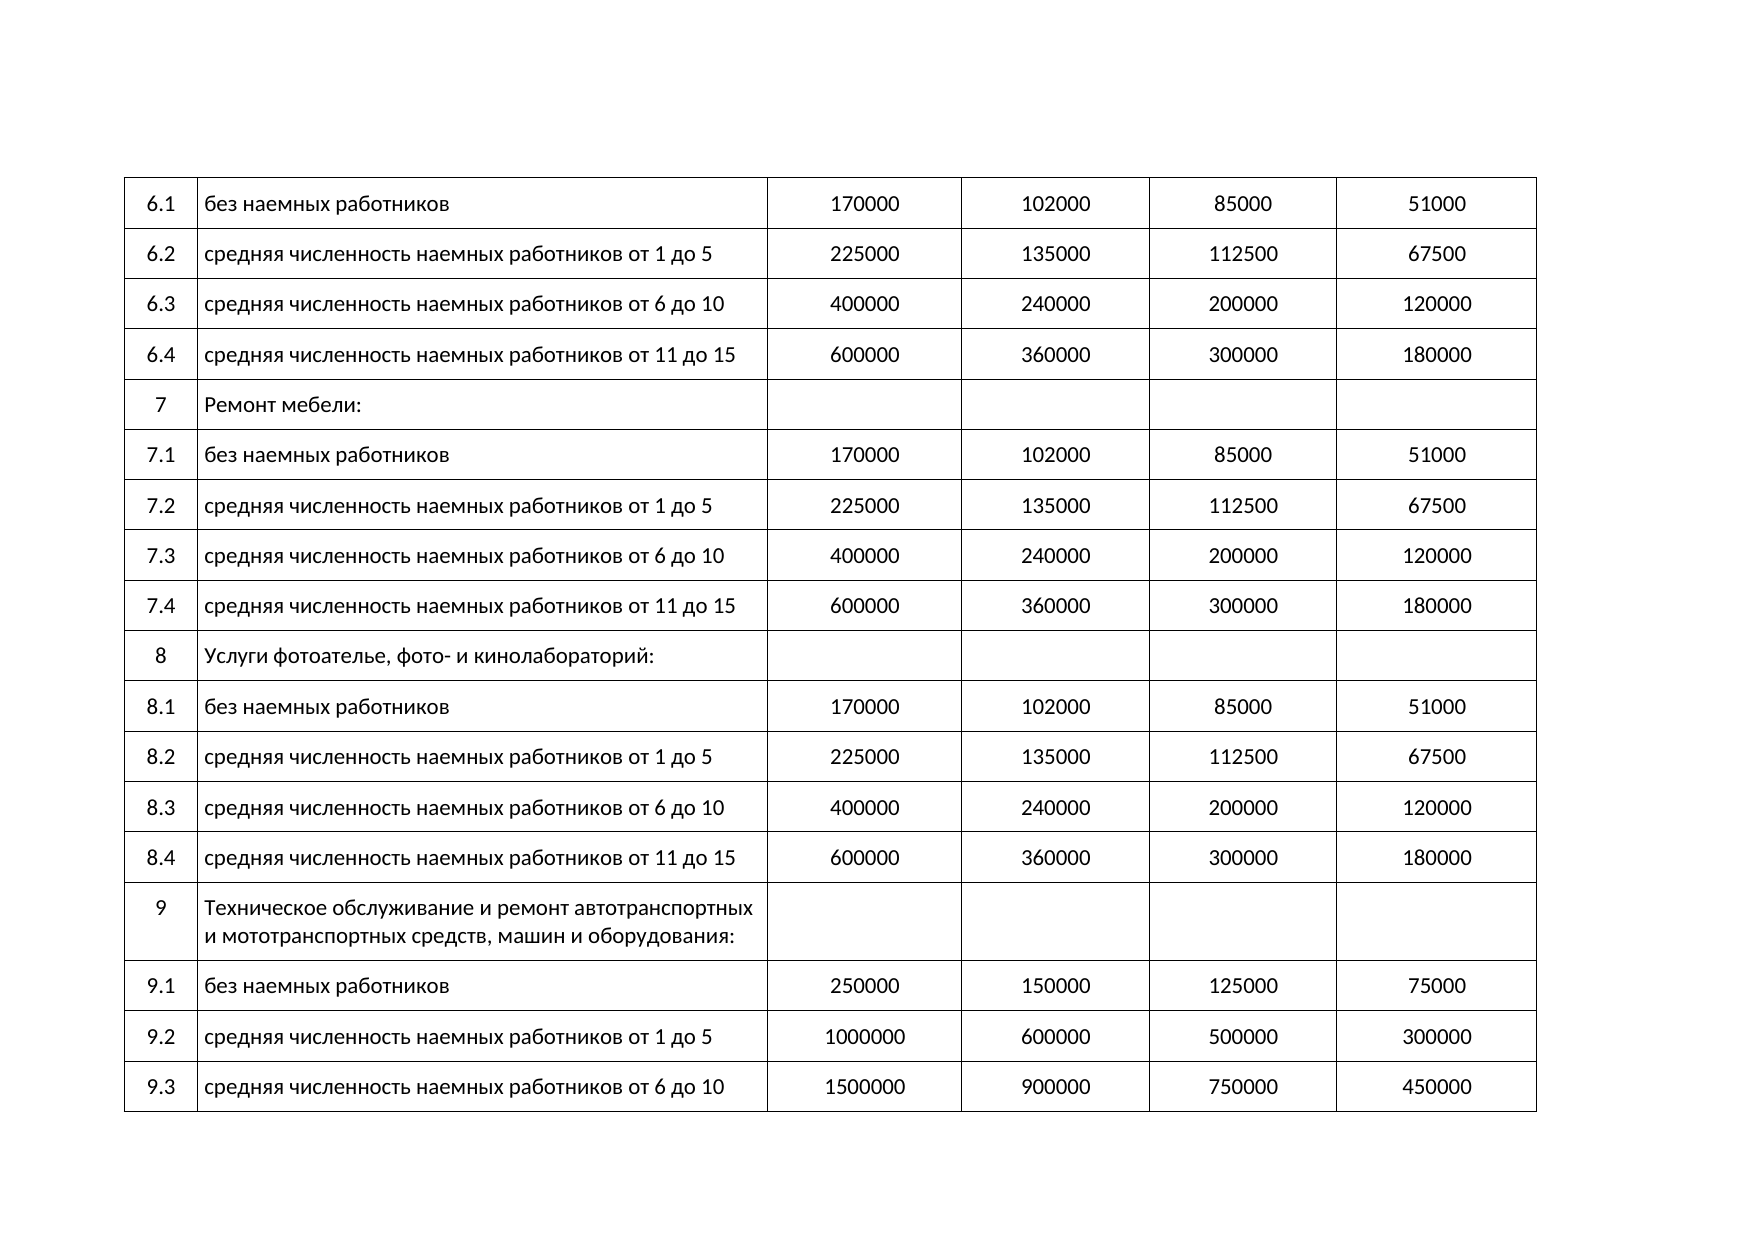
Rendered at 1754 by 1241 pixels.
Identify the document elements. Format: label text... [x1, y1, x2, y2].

table_cell 400000 [768, 782, 961, 831]
table_cell 6.4 [125, 329, 197, 378]
table_cell 450000 [1337, 1062, 1536, 1111]
table_cell Техническое обслуживание и ремонт автотранспортных и мототранспортных средств, машин и оборудования: [198, 883, 767, 960]
table_cell 120000 [1337, 782, 1536, 831]
table_cell 67500 [1337, 229, 1536, 278]
table_cell 7.2 [125, 480, 197, 529]
table_cell 7.1 [125, 430, 197, 479]
table_cell 6.2 [125, 229, 197, 278]
table_cell 135000 [962, 480, 1149, 529]
table_cell 8.3 [125, 782, 197, 831]
table_cell средняя численность наемных работников от 1 до 5 [198, 732, 767, 781]
table_cell 360000 [962, 832, 1149, 882]
table_cell 500000 [1150, 1011, 1336, 1061]
table_cell 180000 [1337, 832, 1536, 882]
table_cell 9.3 [125, 1062, 197, 1111]
table_cell 8.2 [125, 732, 197, 781]
table_cell 240000 [962, 279, 1149, 328]
table_cell 102000 [962, 430, 1149, 479]
table_cell без наемных работников [198, 430, 767, 479]
table_cell 300000 [1150, 581, 1336, 630]
table_cell 400000 [768, 279, 961, 328]
table_cell 85000 [1150, 681, 1336, 731]
table_cell средняя численность наемных работников от 11 до 15 [198, 581, 767, 630]
table_cell 600000 [962, 1011, 1149, 1061]
table_cell 225000 [768, 480, 961, 529]
table_cell 600000 [768, 581, 961, 630]
table_cell 200000 [1150, 782, 1336, 831]
table_cell 750000 [1150, 1062, 1336, 1111]
table_cell 6.1 [125, 178, 197, 227]
table_cell 240000 [962, 530, 1149, 580]
table_cell 300000 [1150, 832, 1336, 882]
table_cell 1500000 [768, 1062, 961, 1111]
table_cell [1150, 883, 1336, 960]
table_cell 240000 [962, 782, 1149, 831]
table_cell 180000 [1337, 329, 1536, 378]
table_cell 75000 [1337, 961, 1536, 1010]
table_cell [768, 631, 961, 680]
table_cell 7.4 [125, 581, 197, 630]
table_cell 85000 [1150, 178, 1336, 227]
table_cell без наемных работников [198, 178, 767, 227]
table_cell 135000 [962, 732, 1149, 781]
table_cell средняя численность наемных работников от 1 до 5 [198, 1011, 767, 1061]
table_cell средняя численность наемных работников от 6 до 10 [198, 530, 767, 580]
table_cell 112500 [1150, 229, 1336, 278]
table_cell 7.3 [125, 530, 197, 580]
table_cell средняя численность наемных работников от 6 до 10 [198, 279, 767, 328]
table_cell [1337, 631, 1536, 680]
table_cell 150000 [962, 961, 1149, 1010]
table_cell 200000 [1150, 279, 1336, 328]
table_cell 600000 [768, 329, 961, 378]
table_cell 300000 [1150, 329, 1336, 378]
table_cell 170000 [768, 681, 961, 731]
table_cell [1337, 380, 1536, 429]
table_cell 8.4 [125, 832, 197, 882]
table_cell 85000 [1150, 430, 1336, 479]
table_cell 170000 [768, 430, 961, 479]
table_cell 102000 [962, 178, 1149, 227]
table_cell средняя численность наемных работников от 11 до 15 [198, 832, 767, 882]
table_cell 135000 [962, 229, 1149, 278]
table_cell [962, 631, 1149, 680]
table_cell 112500 [1150, 480, 1336, 529]
table_cell 170000 [768, 178, 961, 227]
table_cell средняя численность наемных работников от 11 до 15 [198, 329, 767, 378]
table_cell Ремонт мебели: [198, 380, 767, 429]
table_cell 250000 [768, 961, 961, 1010]
table_cell 300000 [1337, 1011, 1536, 1061]
table_cell 400000 [768, 530, 961, 580]
table_cell [962, 883, 1149, 960]
table_cell 112500 [1150, 732, 1336, 781]
table_cell 225000 [768, 229, 961, 278]
table_cell 900000 [962, 1062, 1149, 1111]
table_cell [962, 380, 1149, 429]
table_cell [768, 380, 961, 429]
table_cell Услуги фотоателье, фото- и кинолабораторий: [198, 631, 767, 680]
table_cell 120000 [1337, 530, 1536, 580]
table_cell [768, 883, 961, 960]
table_cell средняя численность наемных работников от 1 до 5 [198, 229, 767, 278]
table_cell без наемных работников [198, 961, 767, 1010]
table_cell 51000 [1337, 430, 1536, 479]
table_cell 200000 [1150, 530, 1336, 580]
table_cell 120000 [1337, 279, 1536, 328]
table_cell 51000 [1337, 178, 1536, 227]
table_cell без наемных работников [198, 681, 767, 731]
table_cell 360000 [962, 581, 1149, 630]
table_cell средняя численность наемных работников от 1 до 5 [198, 480, 767, 529]
table_cell 7 [125, 380, 197, 429]
table_cell 8 [125, 631, 197, 680]
table_cell 6.3 [125, 279, 197, 328]
table_cell 225000 [768, 732, 961, 781]
table_cell 8.1 [125, 681, 197, 731]
table_cell 360000 [962, 329, 1149, 378]
table_cell 125000 [1150, 961, 1336, 1010]
table_cell 51000 [1337, 681, 1536, 731]
table_cell 67500 [1337, 732, 1536, 781]
table_cell 9.1 [125, 961, 197, 1010]
table_cell 102000 [962, 681, 1149, 731]
table_cell [1337, 883, 1536, 960]
table_cell [1150, 380, 1336, 429]
table_cell [1150, 631, 1336, 680]
table_cell 67500 [1337, 480, 1536, 529]
table_cell 180000 [1337, 581, 1536, 630]
table_cell средняя численность наемных работников от 6 до 10 [198, 782, 767, 831]
table_cell 9 [125, 883, 197, 960]
table_cell средняя численность наемных работников от 6 до 10 [198, 1062, 767, 1111]
table_cell 1000000 [768, 1011, 961, 1061]
table_cell 9.2 [125, 1011, 197, 1061]
table_cell 600000 [768, 832, 961, 882]
